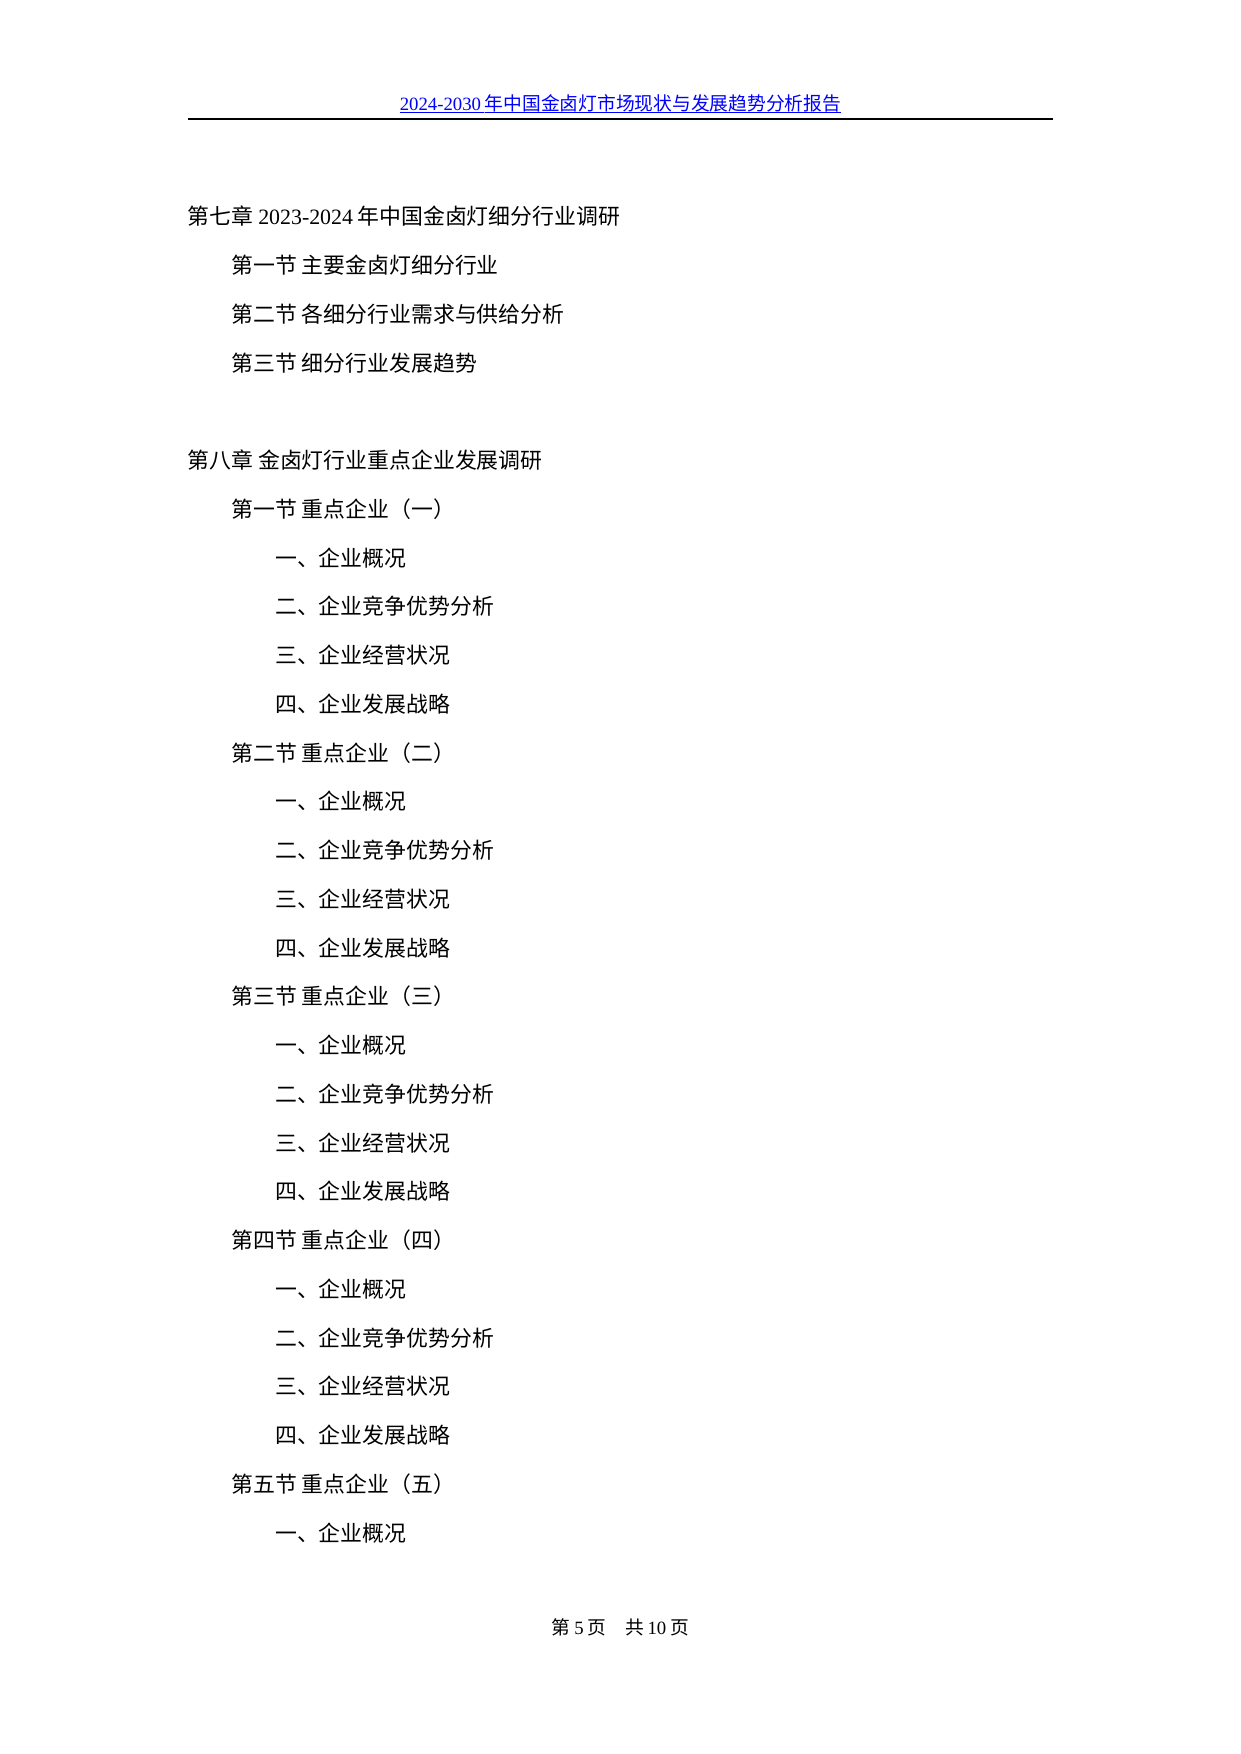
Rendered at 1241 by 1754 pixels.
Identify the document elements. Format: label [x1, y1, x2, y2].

text [187, 150, 1053, 1548]
